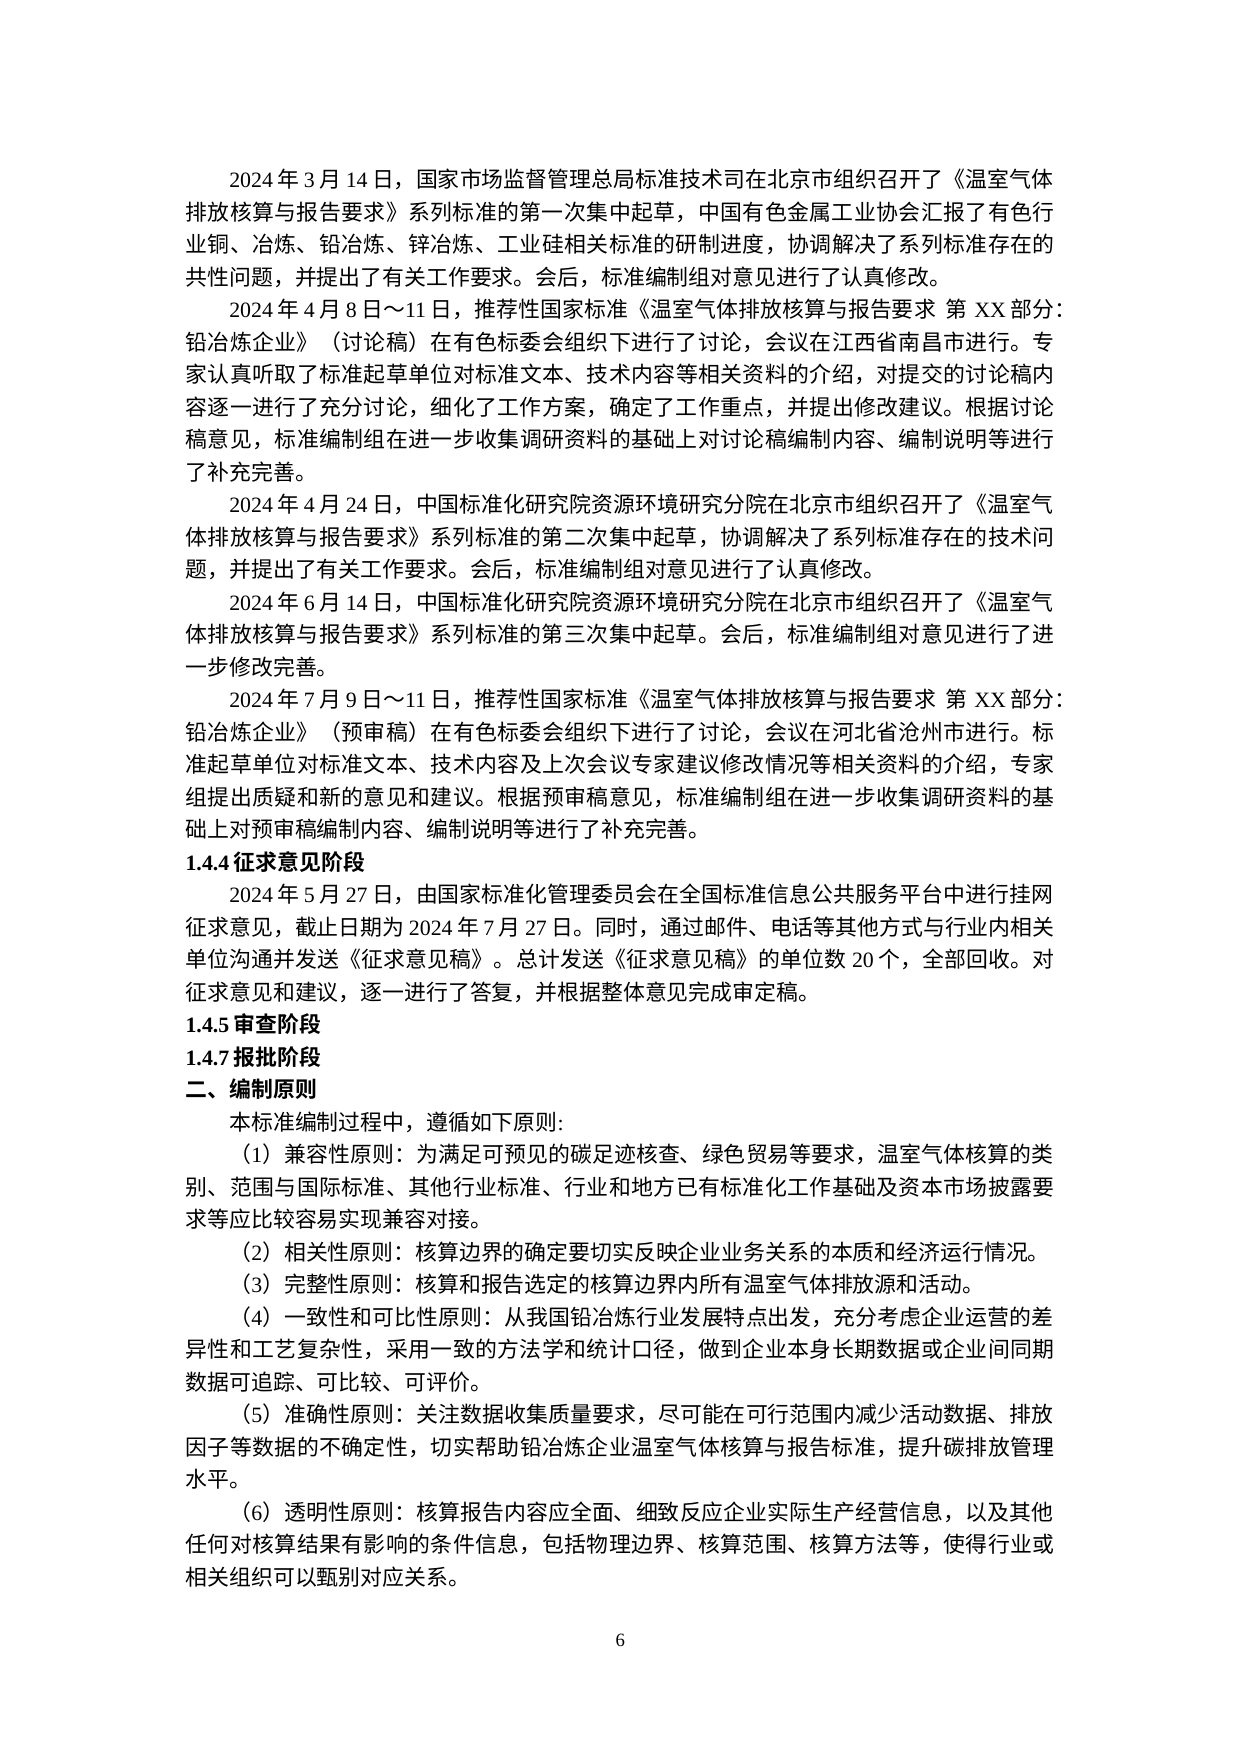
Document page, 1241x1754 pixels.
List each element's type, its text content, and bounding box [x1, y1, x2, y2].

text 2024年4月8日～11日，推荐性国家标准《温室气体排放核算与报告要求 第XX部分：铅冶炼企业》（讨论稿）在有色标委会组织下进行了讨论，会议在江西省南昌市进行。专家认真听取了标准起草单位对标准文本、技术内容等相关资料的介绍，对提交的讨论稿内容逐一进行了充分讨论，细化了工作方案，确定了工作重点，并提出修改建议。根据讨论稿意见，标准编制组在进一步收集调研资料的基础上对讨论稿编制内容、编制说明等进行了补充完善。 [185, 292, 1055, 487]
text （5）准确性原则：关注数据收集质量要求，尽可能在可行范围内减少活动数据、排放因子等数据的不确定性，切实帮助铅冶炼企业温室气体核算与报告标准，提升碳排放管理水平。 [185, 1397, 1055, 1494]
text 2024年6月14日，中国标准化研究院资源环境研究分院在北京市组织召开了《温室气体排放核算与报告要求》系列标准的第三次集中起草。会后，标准编制组对意见进行了进一步修改完善。 [185, 584, 1055, 682]
text （3）完整性原则：核算和报告选定的核算边界内所有温室气体排放源和活动。 [185, 1267, 1055, 1299]
text （6）透明性原则：核算报告内容应全面、细致反应企业实际生产经营信息，以及其他任何对核算结果有影响的条件信息，包括物理边界、核算范围、核算方法等，使得行业或相关组织可以甄别对应关系。 [185, 1494, 1055, 1592]
text （4）一致性和可比性原则：从我国铅冶炼行业发展特点出发，充分考虑企业运营的差异性和工艺复杂性，采用一致的方法学和统计口径，做到企业本身长期数据或企业间同期数据可追踪、可比较、可评价。 [185, 1299, 1055, 1397]
text 二、编制原则 [185, 1072, 1055, 1104]
text （1）兼容性原则：为满足可预见的碳足迹核查、绿色贸易等要求，温室气体核算的类别、范围与国际标准、其他行业标准、行业和地方已有标准化工作基础及资本市场披露要求等应比较容易实现兼容对接。 [185, 1137, 1055, 1234]
text 2024年3月14日，国家市场监督管理总局标准技术司在北京市组织召开了《温室气体排放核算与报告要求》系列标准的第一次集中起草，中国有色金属工业协会汇报了有色行业铜、冶炼、铅冶炼、锌冶炼、工业硅相关标准的研制进度，协调解决了系列标准存在的共性问题，并提出了有关工作要求。会后，标准编制组对意见进行了认真修改。 [185, 162, 1055, 292]
text 1.4.4征求意见阶段 [185, 844, 1055, 877]
text 1.4.5审查阶段 [185, 1007, 1055, 1039]
text 1.4.7报批阶段 [185, 1039, 1055, 1072]
text （2）相关性原则：核算边界的确定要切实反映企业业务关系的本质和经济运行情况。 [185, 1234, 1055, 1267]
text 本标准编制过程中，遵循如下原则: [185, 1104, 1055, 1137]
text 2024年5月27日，由国家标准化管理委员会在全国标准信息公共服务平台中进行挂网征求意见，截止日期为2024年7月27日。同时，通过邮件、电话等其他方式与行业内相关单位沟通并发送《征求意见稿》。总计发送《征求意见稿》的单位数20个，全部回收。对征求意见和建议，逐一进行了答复，并根据整体意见完成审定稿。 [185, 877, 1055, 1007]
text 2024年4月24日，中国标准化研究院资源环境研究分院在北京市组织召开了《温室气体排放核算与报告要求》系列标准的第二次集中起草，协调解决了系列标准存在的技术问题，并提出了有关工作要求。会后，标准编制组对意见进行了认真修改。 [185, 487, 1055, 584]
text 2024年7月9日～11日，推荐性国家标准《温室气体排放核算与报告要求 第XX部分：铅冶炼企业》（预审稿）在有色标委会组织下进行了讨论，会议在河北省沧州市进行。标准起草单位对标准文本、技术内容及上次会议专家建议修改情况等相关资料的介绍，专家组提出质疑和新的意见和建议。根据预审稿意见，标准编制组在进一步收集调研资料的基础上对预审稿编制内容、编制说明等进行了补充完善。 [185, 682, 1055, 844]
